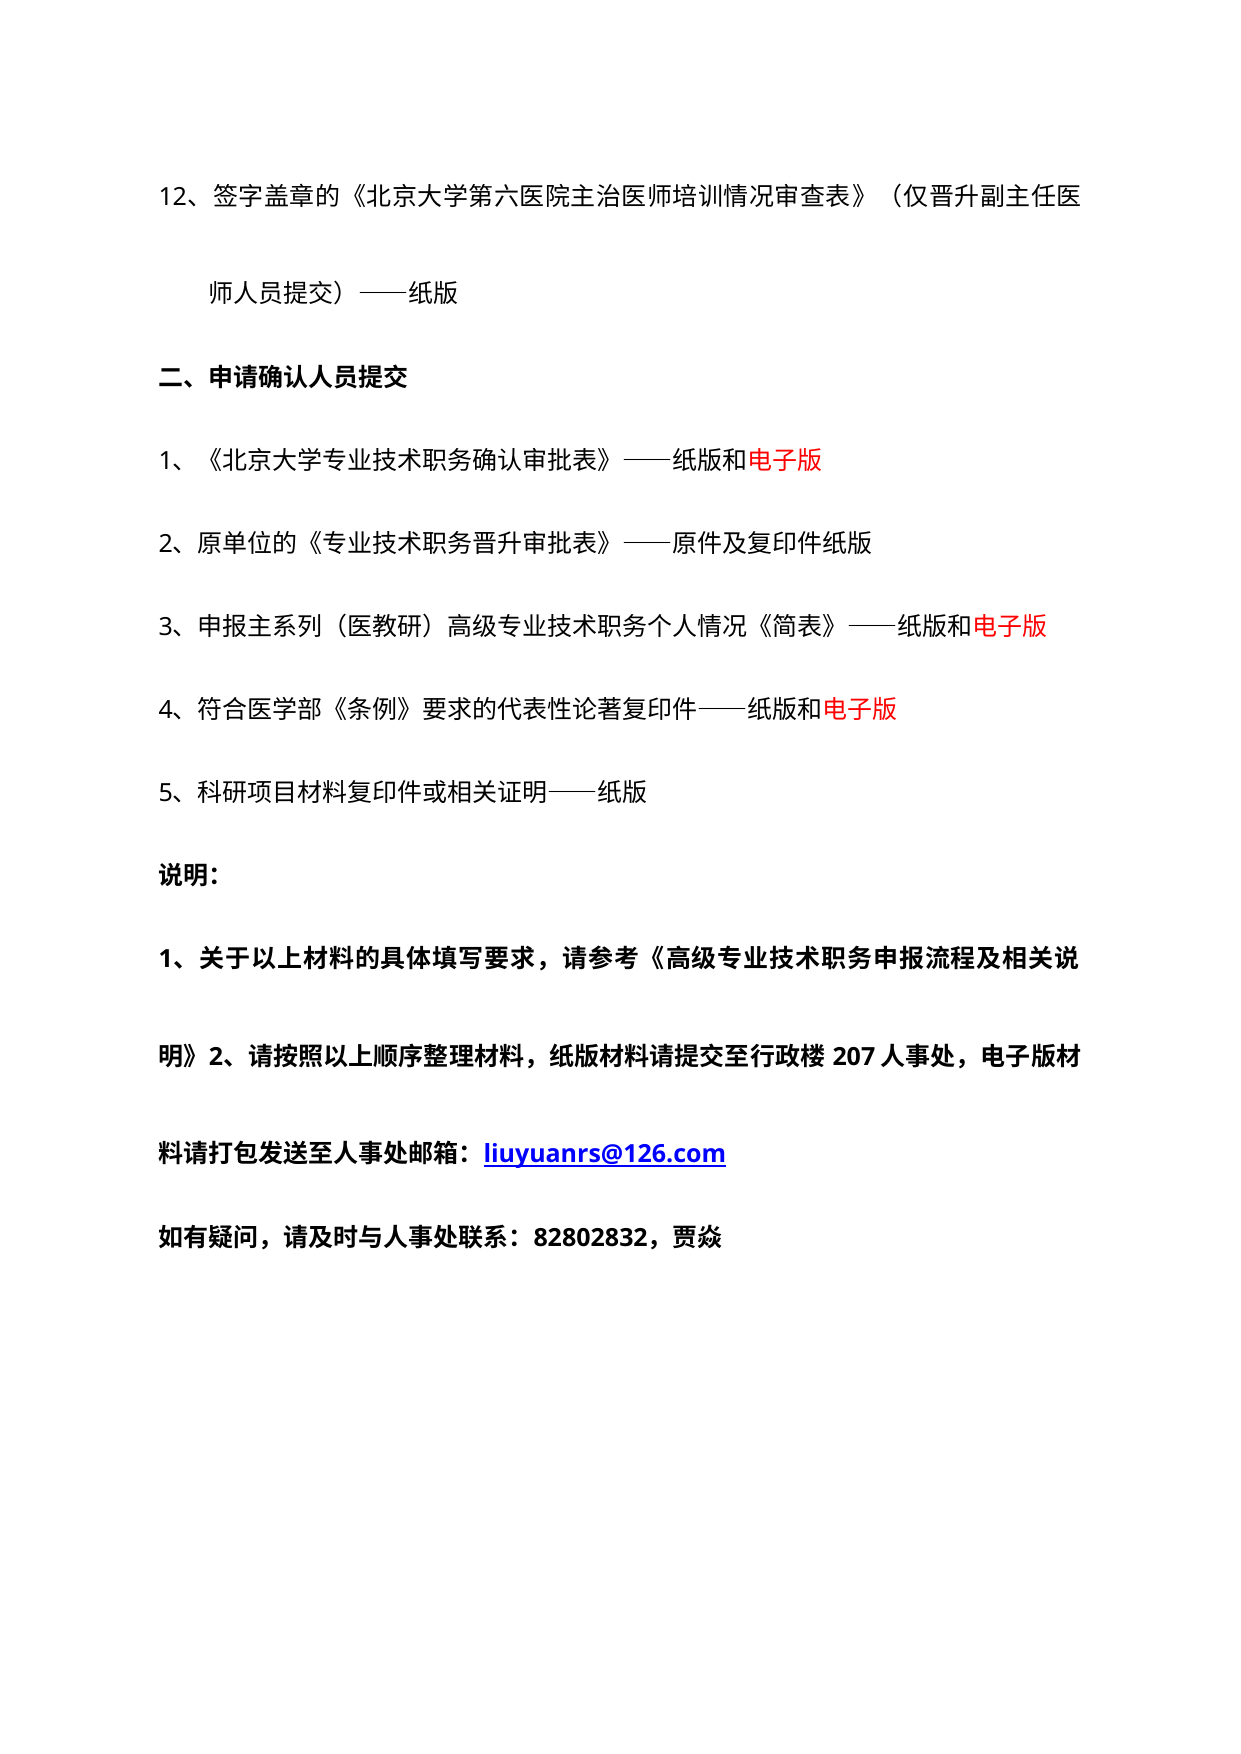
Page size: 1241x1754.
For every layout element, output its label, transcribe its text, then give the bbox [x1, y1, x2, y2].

list 科研项目材料复印件或相关证明——纸版 [158, 758, 1082, 823]
list 《北京大学专业技术职务确认审批表》——纸版和电子版 [158, 426, 1082, 491]
list 1、关于以上材料的具体填写要求，请参考《高级专业技术职务申报流程及相关说明》2、请按照以上顺序整理材料，纸版材料请提交至行政楼207人事处，电子版材料请打包发送至人事处邮箱：liuyuanrs@126.com [158, 924, 1082, 1184]
list 原单位的《专业技术职务晋升审批表》——原件及复印件纸版 [158, 509, 1082, 574]
list 申报主系列（医教研）高级专业技术职务个人情况《简表》——纸版和电子版 [158, 592, 1082, 657]
list 说明： [158, 841, 1082, 906]
list 12、签字盖章的《北京大学第六医院主治医师培训情况审查表》（仅晋升副主任医师人员提交）——纸版 [158, 162, 1082, 324]
list 如有疑问，请及时与人事处联系：82802832，贾焱 [158, 1203, 1082, 1268]
list 符合医学部《条例》要求的代表性论著复印件——纸版和电子版 [158, 675, 1082, 740]
list 申请确认人员提交 [158, 343, 1082, 408]
